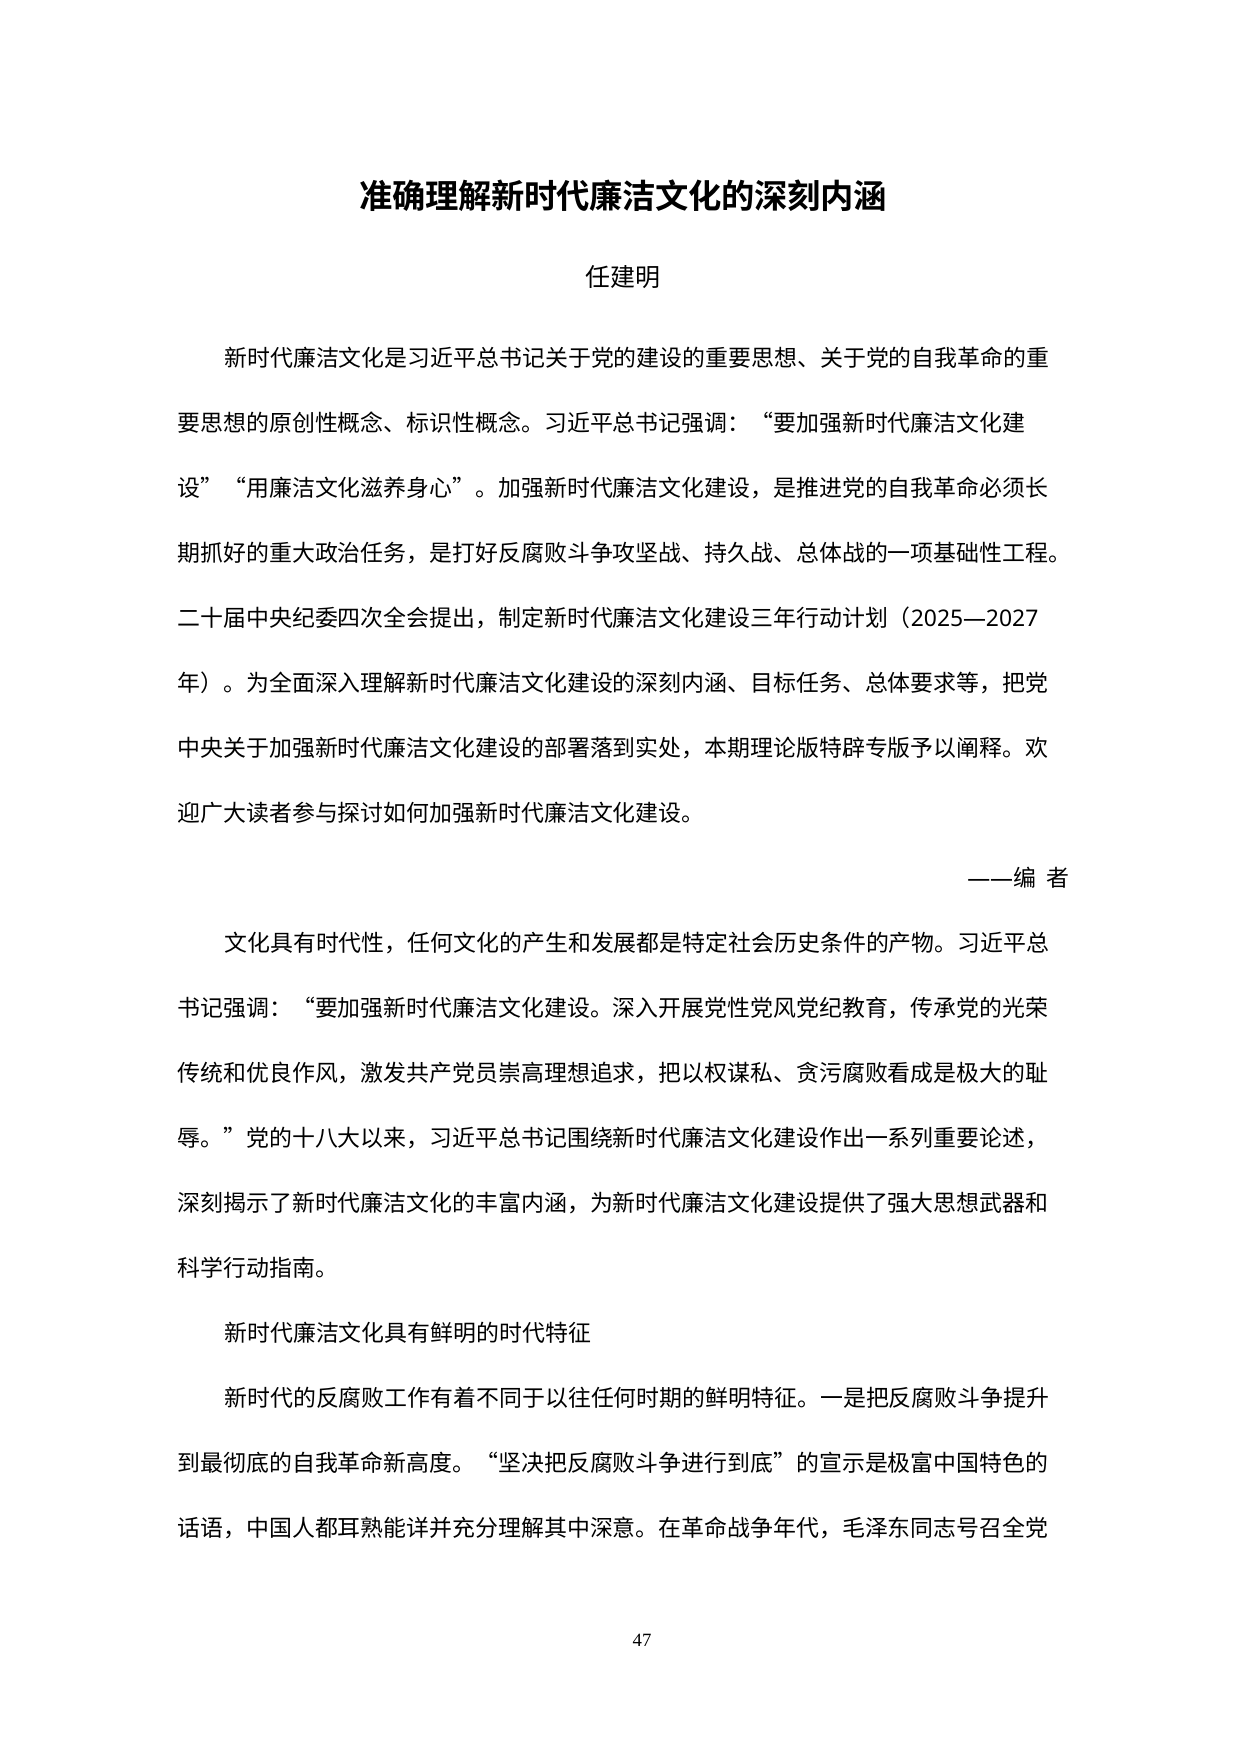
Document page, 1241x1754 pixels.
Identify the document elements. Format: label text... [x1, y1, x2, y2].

text 新时代廉洁文化具有鲜明的时代特征 [177, 1299, 1069, 1364]
text ——编 者 [177, 844, 1069, 909]
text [177, 1364, 1069, 1559]
text 文化具有时代性，任何文化的产生和发展都是特定社会历史条件的产物。习近平总书记强调：“要加强新时代廉洁文化建设。深入开展党性党风党纪教育，传承党的光荣传统和优良作风，激发共产党员崇高理想追求，把以权谋私、贪污腐败看成是极大的耻辱。”党的十八大以来，习近平总书记围绕新时代廉洁文化建设作出一系列重要论述，深刻揭示了新时代廉洁文化的丰富内涵，为新时代廉洁文化建设提供了强大思想武器和科学行动指南。 [177, 909, 1069, 1299]
text 任建明 [177, 243, 1069, 308]
text 准确理解新时代廉洁文化的深刻内涵 [177, 162, 1069, 227]
text 新时代廉洁文化是习近平总书记关于党的建设的重要思想、关于党的自我革命的重要思想的原创性概念、标识性概念。习近平总书记强调：“要加强新时代廉洁文化建设”“用廉洁文化滋养身心”。加强新时代廉洁文化建设，是推进党的自我革命必须长期抓好的重大政治任务，是打好反腐败斗争攻坚战、持久战、总体战的一项基础性工程。二十届中央纪委四次全会提出，制定新时代廉洁文化建设三年行动计划（2025—2027年）。为全面深入理解新时代廉洁文化建设的深刻内涵、目标任务、总体要求等，把党中央关于加强新时代廉洁文化建设的部署落到实处，本期理论版特辟专版予以阐释。欢迎广大读者参与探讨如何加强新时代廉洁文化建设。 [177, 324, 1069, 844]
